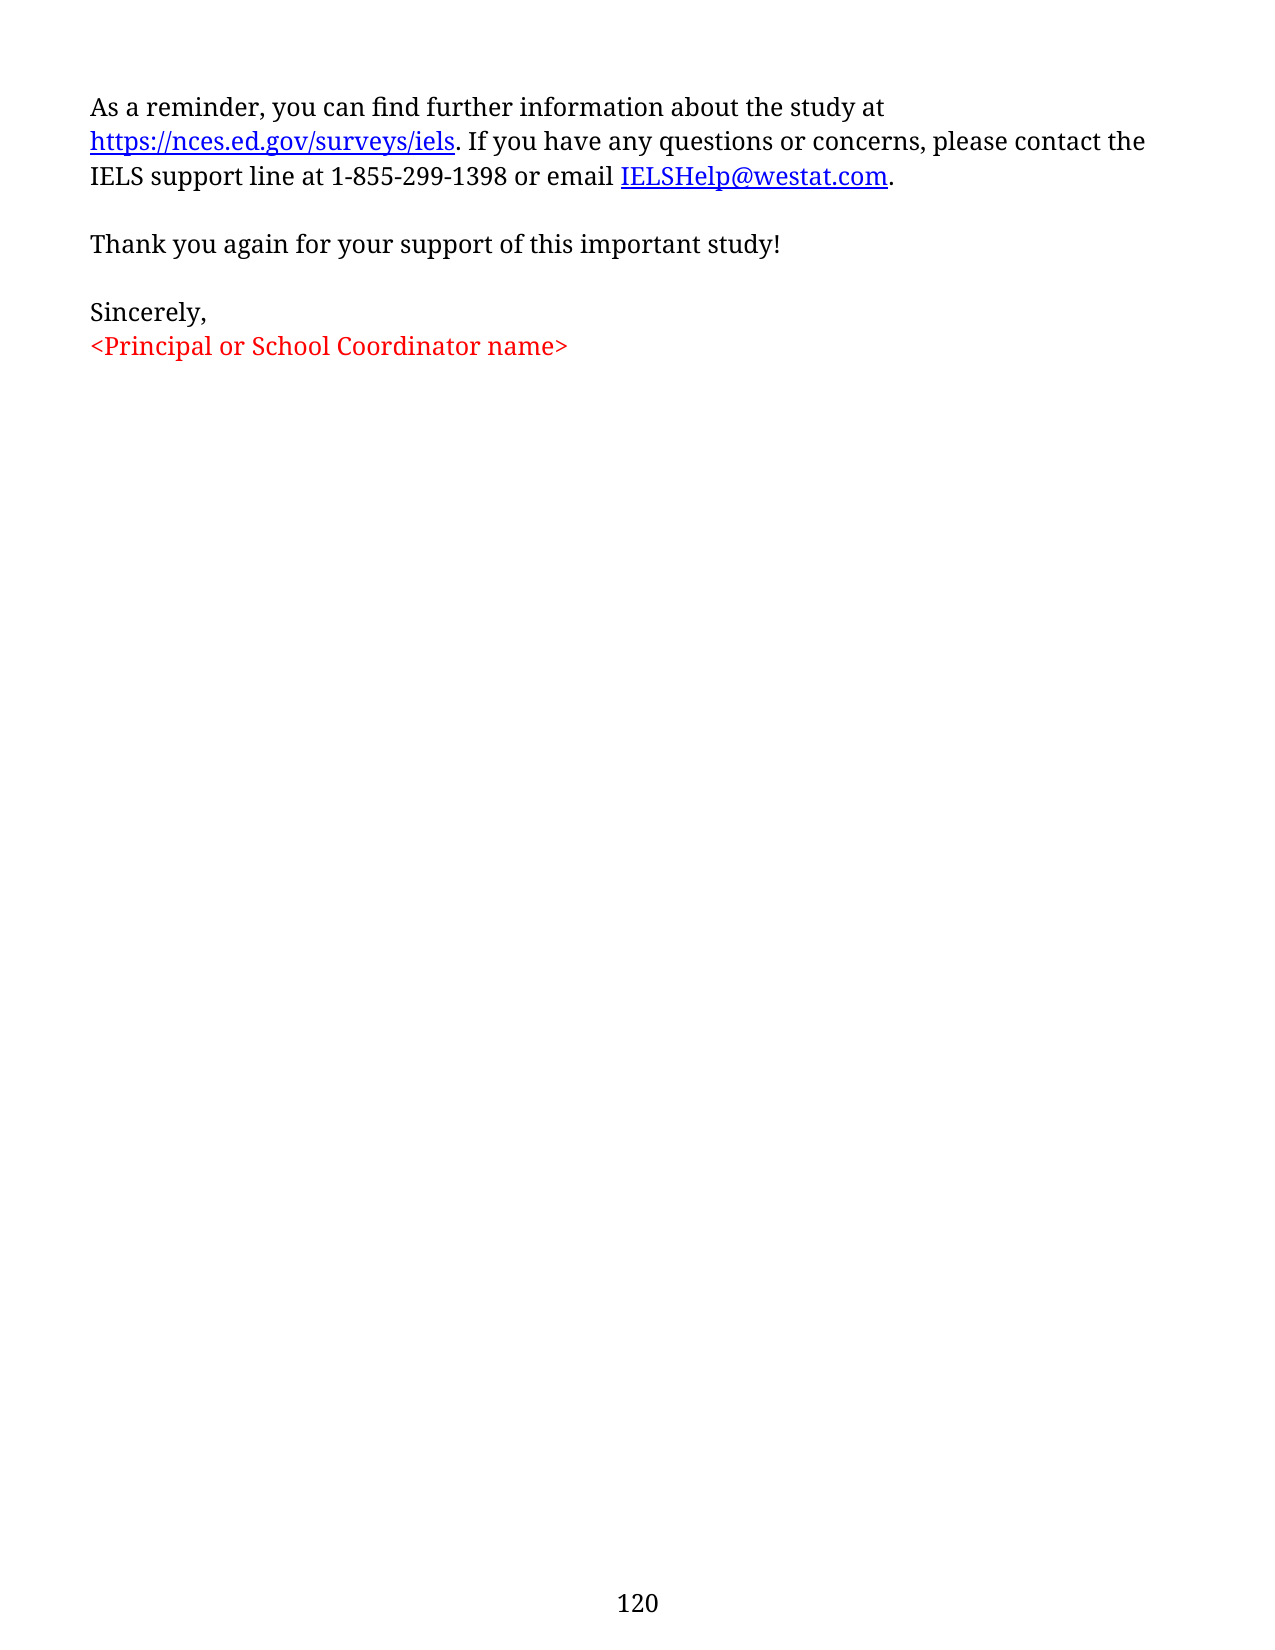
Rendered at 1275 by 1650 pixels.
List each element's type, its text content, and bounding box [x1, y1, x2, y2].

text As a reminder, you can find further information about the study at https://nces.ed.gov/surveys/iels. If you have any questions or concerns, please contact the IELS support line at 1-855-299-1398 or email IELSHelp@westat.com. [90, 90, 1185, 192]
text Sincerely, [90, 294, 1185, 328]
text <Principal or School Coordinator name> [90, 328, 1185, 362]
text Thank you again for your support of this important study! [90, 226, 1185, 260]
